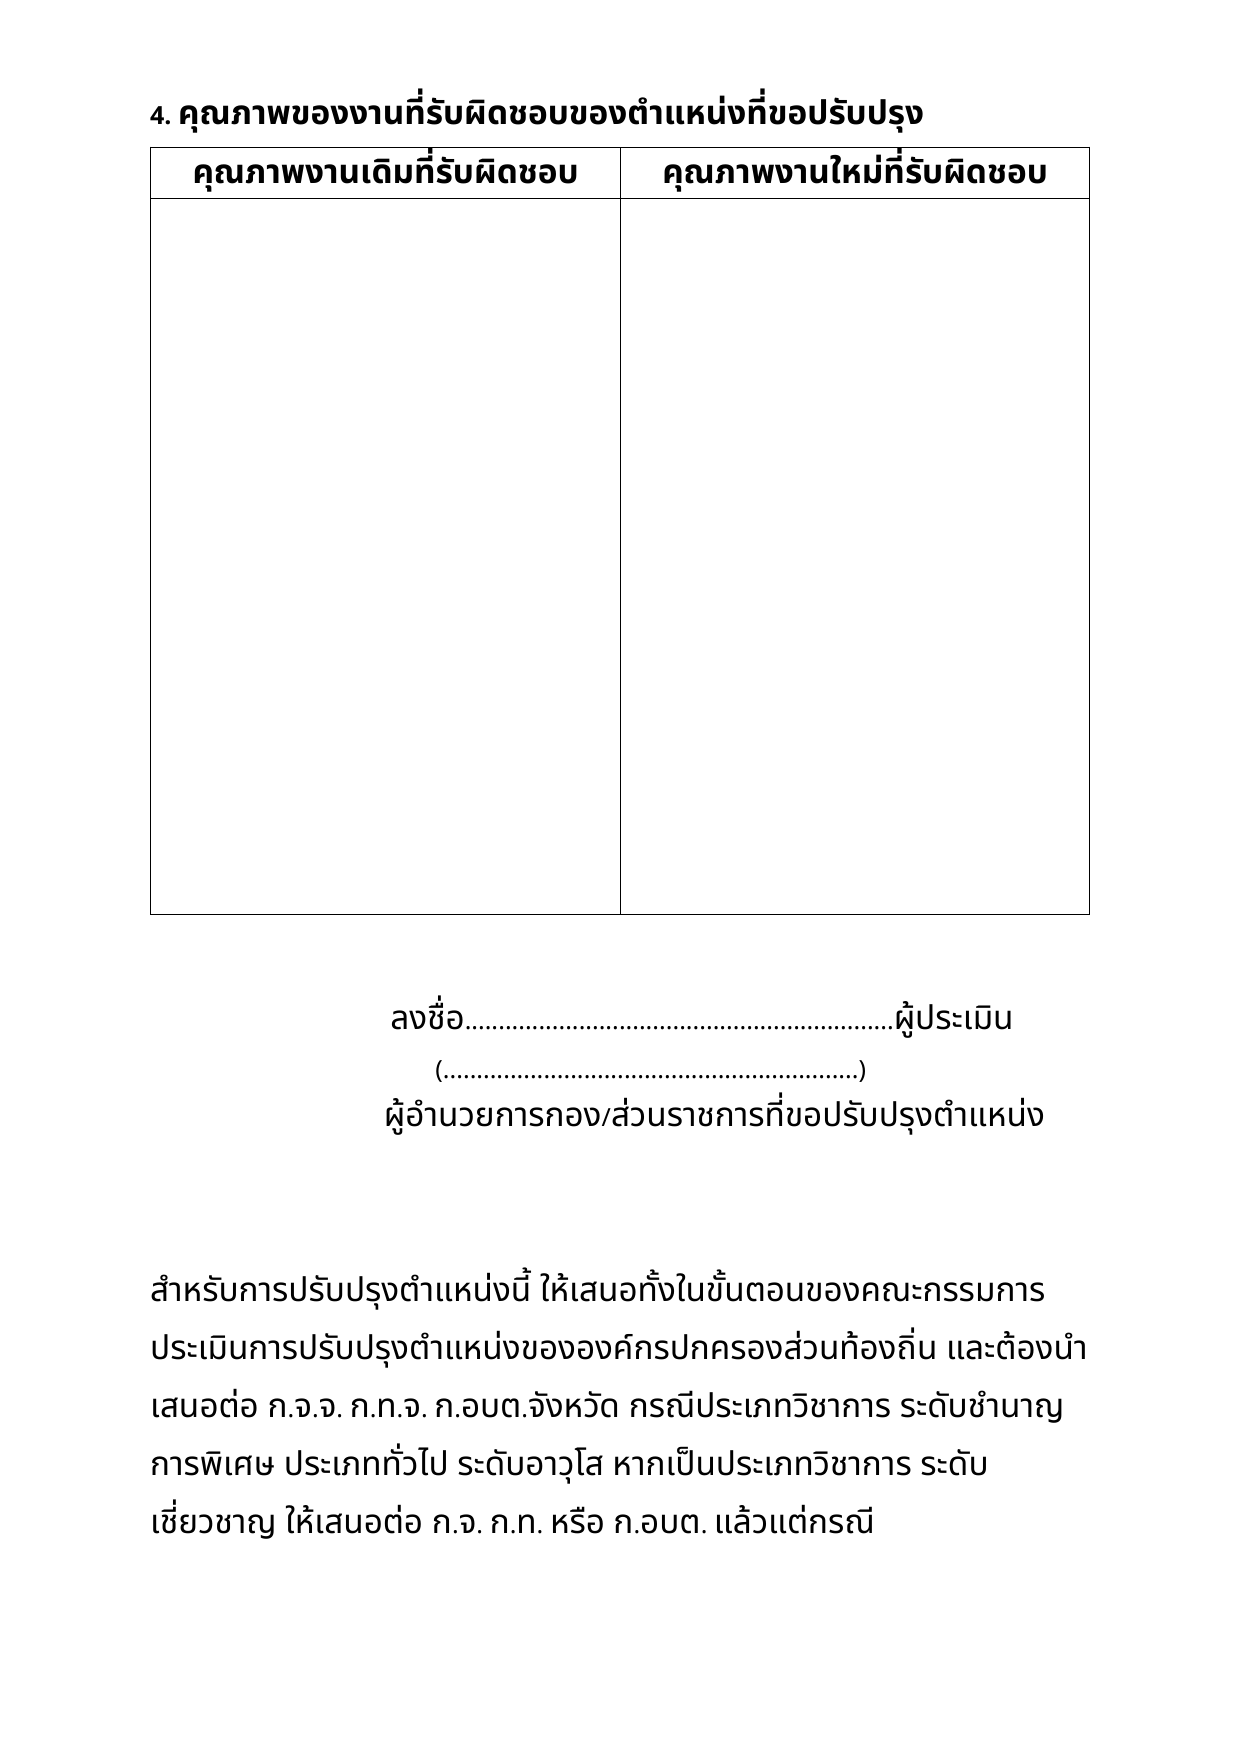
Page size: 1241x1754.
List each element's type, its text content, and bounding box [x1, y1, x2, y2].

table_header คุณภาพงานใหม่ที่รับผิดชอบ [621, 148, 1089, 198]
text ผู้อำนวยการกอง/ส่วนราชการที่ขอปรับปรุงตำแหน่ง [150, 1091, 1090, 1141]
text สำหรับการปรับปรุงตำแหน่งนี้ ให้เสนอทั้งในขั้นตอนของคณะกรรมการประเมินการปรับปรุงตำแหน่งขององค์กรปกครองส่วนท้องถิ่น และต้องนำเสนอต่อ ก.จ.จ. ก.ท.จ. ก.อบต.จังหวัด กรณีประเภทวิชาการ ระดับชำนาญการพิเศษ ประเภททั่วไป ระดับอาวุโส หากเป็นประเภทวิชาการ ระดับเชี่ยวชาญ ให้เสนอต่อ ก.จ. ก.ท. หรือ ก.อบต. แล้วแต่กรณี [150, 1266, 1090, 1548]
table_cell [151, 199, 620, 914]
table_header คุณภาพงานเดิมที่รับผิดชอบ [151, 148, 620, 198]
table_cell [621, 199, 1089, 914]
text ลงชื่อ................................................................ผู้ประเมิน [150, 994, 1090, 1044]
text (..............................................................) [150, 1052, 1090, 1086]
text 4. คุณภาพของงานที่รับผิดชอบของตำแหน่งที่ขอปรับปรุง [150, 89, 1090, 139]
